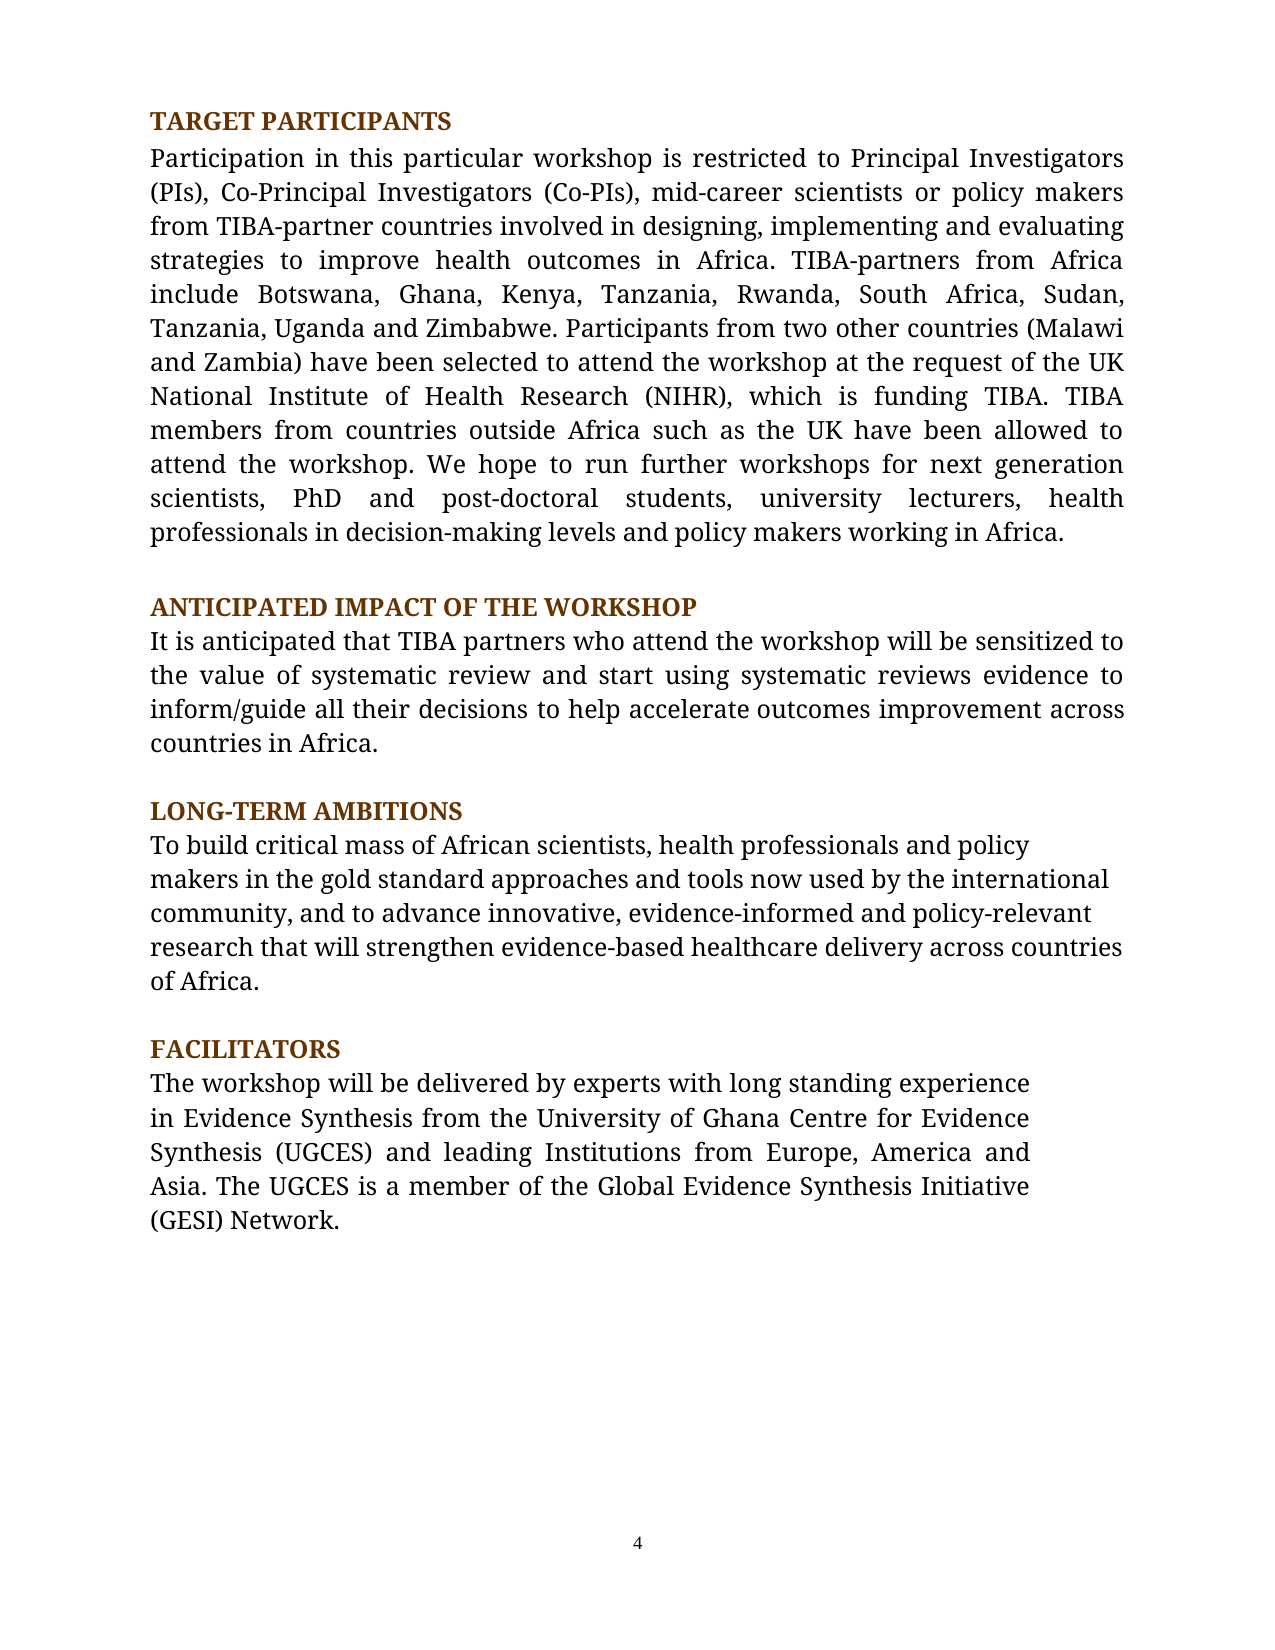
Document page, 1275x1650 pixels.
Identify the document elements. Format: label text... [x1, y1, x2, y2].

text ANTICIPATED IMPACT OF THE WORKSHOP [150, 589, 1125, 623]
subtitle The workshop will be delivered by experts with long standing experience in Evidence Synthesis from the University of Ghana Centre for Evidence Synthesis (UGCES) and leading Institutions from Europe, America and Asia. The UGCES is a member of the Global Evidence Synthesis Initiative (GESI) Network. [150, 1066, 1031, 1236]
text LONG-TERM AMBITIONS [150, 794, 1125, 828]
text To build critical mass of African scientists, health professionals and policy makers in the gold standard approaches and tools now used by the international community, and to advance innovative, evidence-informed and policy-relevant research that will strengthen evidence-based healthcare delivery across countries of Africa. [150, 828, 1125, 998]
list Participation in this particular workshop is restricted to Principal Investigators (PIs), Co-Principal Investigators (Co-PIs), mid-career scientists or policy makers from TIBA-partner countries involved in designing, implementing and evaluating strategies to improve health outcomes in Africa. TIBA-partners from Africa include Botswana, Ghana, Kenya, Tanzania, Rwanda, South Africa, Sudan, Tanzania, Uganda and Zimbabwe. Participants from two other countries (Malawi and Zambia) have been selected to attend the workshop at the request of the UK National Institute of Health Research (NIHR), which is funding TIBA. TIBA members from countries outside Africa such as the UK have been allowed to attend the workshop. We hope to run further workshops for next generation scientists, PhD and post-doctoral students, university lecturers, health professionals in decision-making levels and policy makers working in Africa. [150, 140, 1125, 549]
text It is anticipated that TIBA partners who attend the workshop will be sensitized to the value of systematic review and start using systematic reviews evidence to inform/guide all their decisions to help accelerate outcomes improvement across countries in Africa. [150, 623, 1125, 759]
text FACILITATORS [150, 1032, 1125, 1066]
text TARGET PARTICIPANTS [150, 103, 1125, 137]
